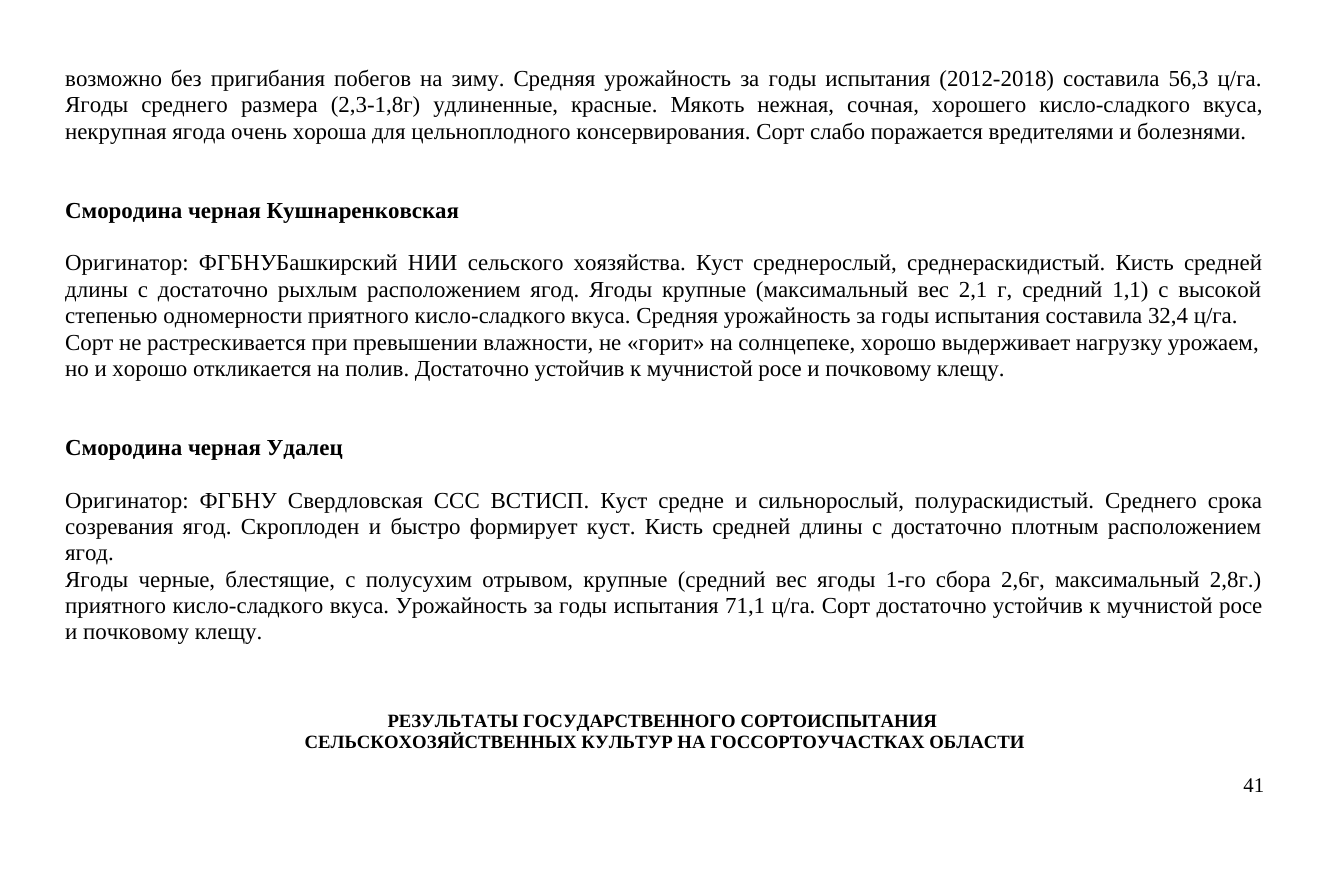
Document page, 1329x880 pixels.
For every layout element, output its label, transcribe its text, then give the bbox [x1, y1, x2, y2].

text Оригинатор: ФГБНУБашкирский НИИ сельского хоязяйства. Куст среднерослый, среднераскидистый. Кисть средней длины с достаточно рыхлым расположением ягод. Ягоды крупные (максимальный вес 2,1 г, средний 1,1) с высокой степенью одномерности приятного кисло-сладкого вкуса. Средняя урожайность за годы испытания составила 32,4 ц/га. [65, 249, 1264, 328]
text Смородина черная Кушнаренковская [65, 197, 1264, 223]
text Оригинатор: ФГБНУ Свердловская ССС ВСТИСП. Куст средне и сильнорослый, полураскидистый. Среднего срока созревания ягод. Скроплоден и быстро формирует куст. Кисть средней длины с достаточно плотным расположением ягод. [65, 487, 1264, 566]
text Сорт не растрескивается при превышении влажности, не «горит» на солнцепеке, хорошо выдерживает нагрузку урожаем, [65, 328, 1264, 355]
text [65, 65, 1264, 144]
text Смородина черная Удалец [65, 434, 1264, 460]
text но и хорошо откликается на полив. Достаточно устойчив к мучнистой росе и почковому клещу. [65, 355, 1264, 381]
text РЕЗУЛЬТАТЫ ГОСУДАРСТВЕННОГО СОРТОИСПЫТАНИЯ СЕЛЬСКОХОЗЯЙСТВЕННЫХ КУЛЬТУР НА ГОССОРТОУЧАСТКАХ ОБЛАСТИ [65, 709, 1264, 753]
text Ягоды черные, блестящие, с полусухим отрывом, крупные (средний вес ягоды 1-го сбора 2,6г, максимальный 2,8г.) приятного кисло-сладкого вкуса. Урожайность за годы испытания 71,1 ц/га. Сорт достаточно устойчив к мучнистой росе и почковому клещу. [65, 566, 1264, 645]
